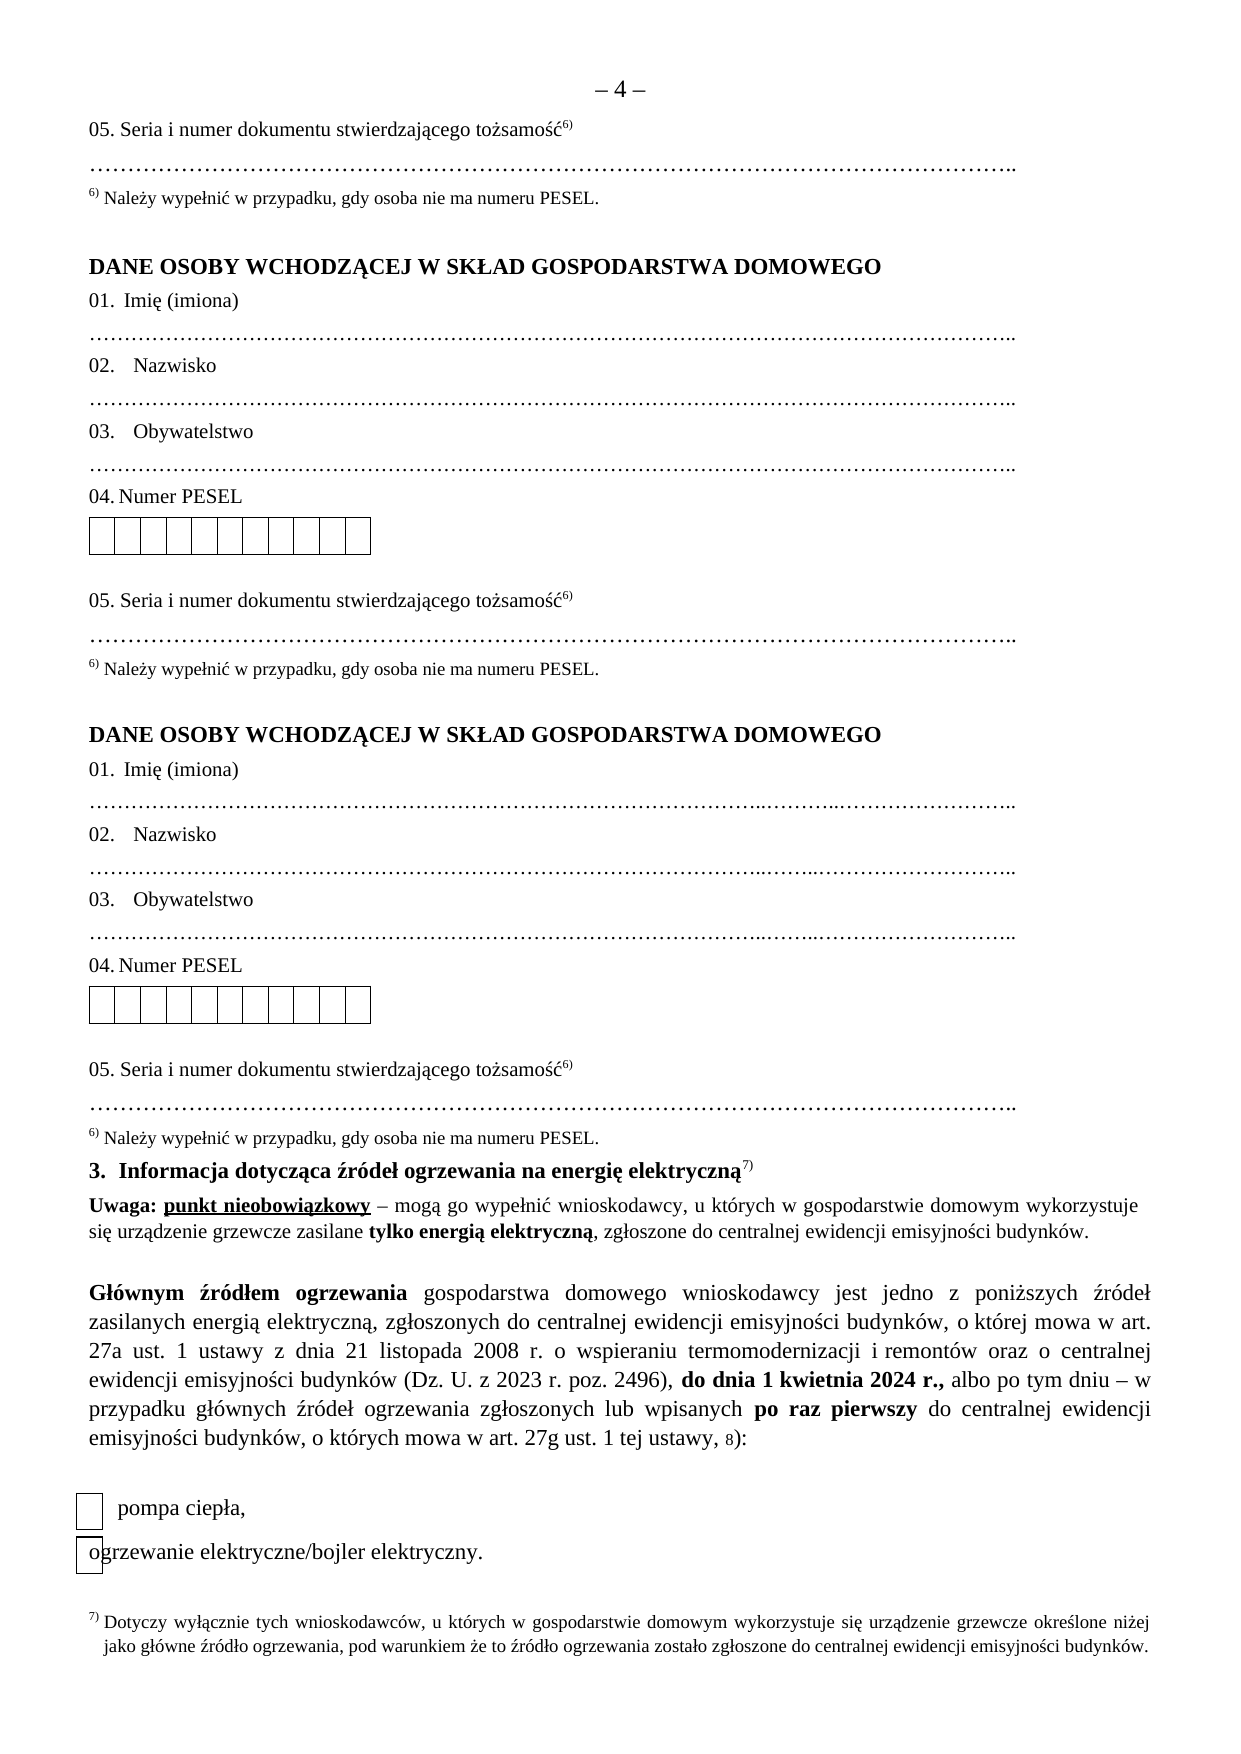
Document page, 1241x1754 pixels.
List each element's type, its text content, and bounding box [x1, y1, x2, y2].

table_header [346, 987, 370, 1023]
table_header [243, 987, 268, 1023]
text ogrzewanie elektryczne/bojler elektryczny. [103, 1538, 1152, 1564]
text 7) Dotyczy wyłącznie tych wnioskodawców, u których w gospodarstwie domowym wykorzystuje się urządzenie grzewcze określone niżej jako główne źródło ogrzewania, pod warunkiem że to źródło ogrzewania zostało zgłoszone do centralnej ewidencji emisyjności budynków. [89, 1609, 1152, 1656]
text pompa ciepła, [103, 1494, 1152, 1521]
text ……………………………………………………………………………………..……..……………………….. [89, 855, 1152, 879]
table_header [218, 518, 242, 554]
text 6) Należy wypełnić w przypadku, gdy osoba nie ma numeru PESEL. [89, 1124, 1140, 1149]
list Imię (imiona) [89, 288, 1140, 312]
text DANE OSOBY WCHODZĄCEJ W SKŁAD GOSPODARSTWA DOMOWEGO [89, 721, 1152, 748]
list Obywatelstwo [89, 887, 1140, 911]
table_header [90, 518, 114, 554]
list Nazwisko [89, 822, 1140, 846]
text ……………………………………………………………………………………..………..…………………….. [89, 789, 1152, 813]
text Uwaga: punkt nieobowiązkowy – mogą go wypełnić wnioskodawcy, u których w gospodarstwie domowym wykorzystuje się urządzenie grzewcze zasilane tylko energią elektryczną, zgłoszone do centralnej ewidencji emisyjności budynków. [89, 1192, 1140, 1243]
table_header [90, 987, 114, 1023]
text ……………………………………………………………………………………..……..……………………….. [89, 920, 1152, 944]
table_header [269, 987, 293, 1023]
table_header [77, 1538, 102, 1573]
table_header [218, 987, 242, 1023]
table_header [167, 518, 191, 554]
table_header [141, 518, 166, 554]
table_header [192, 518, 217, 554]
table_header [243, 518, 268, 554]
text Głównym źródłem ogrzewania gospodarstwa domowego wnioskodawcy jest jedno z poniższych źródeł zasilanych energią elektryczną, zgłoszonych do centralnej ewidencji emisyjności budynków, o której mowa w art. 27a ust. 1 ustawy z dnia 21 listopada 2008 r. o wspieraniu termomodernizacji i remontów oraz o centralnej ewidencji emisyjności budynków (Dz. U. z 2023 r. poz. 2496), do dnia 1 kwietnia 2024 r., albo po tym dniu – w przypadku głównych źródeł ogrzewania zgłoszonych lub wpisanych po raz pierwszy do centralnej ewidencji emisyjności budynków, o których mowa w art. 27g ust. 1 tej ustawy, 8): [89, 1279, 1152, 1450]
table_header [294, 987, 319, 1023]
table_header [294, 518, 319, 554]
list Obywatelstwo [89, 419, 1140, 443]
text …………………………………………………………………………………………………………………….. [89, 386, 1152, 410]
text 05. Seria i numer dokumentu stwierdzającego tożsamość6) [89, 117, 1152, 141]
table_header [115, 518, 140, 554]
table_header [320, 987, 345, 1023]
text …………………………………………………………………………………………………………………….. [89, 321, 1152, 345]
table_header [77, 1494, 102, 1529]
table_header [141, 987, 166, 1023]
text …………………………………………………………………………………………………………………….. [89, 451, 1152, 476]
list Numer PESEL [89, 484, 1140, 508]
table_header [115, 987, 140, 1023]
table_header [346, 518, 370, 554]
text 05. Seria i numer dokumentu stwierdzającego tożsamość6) [89, 588, 1152, 612]
text 05. Seria i numer dokumentu stwierdzającego tożsamość6) [89, 1057, 1152, 1081]
table_header [320, 518, 345, 554]
list Numer PESEL [89, 953, 1140, 977]
table_header [192, 987, 217, 1023]
text 6) Należy wypełnić w przypadku, gdy osoba nie ma numeru PESEL. [89, 656, 1140, 680]
text ………………………………………………………………………………………………………….. [89, 621, 1152, 647]
table_header [269, 518, 293, 554]
list Imię (imiona) [89, 757, 1140, 781]
list Informacja dotycząca źródeł ogrzewania na energię elektryczną7) [89, 1157, 1140, 1184]
text DANE OSOBY WCHODZĄCEJ W SKŁAD GOSPODARSTWA DOMOWEGO [89, 253, 1152, 279]
list Nazwisko [89, 353, 1140, 377]
text ………………………………………………………………………………………………………….. [89, 149, 1152, 176]
text ………………………………………………………………………………………………………….. [89, 1089, 1152, 1116]
text 6) Należy wypełnić w przypadku, gdy osoba nie ma numeru PESEL. [89, 185, 1140, 209]
table_header [167, 987, 191, 1023]
